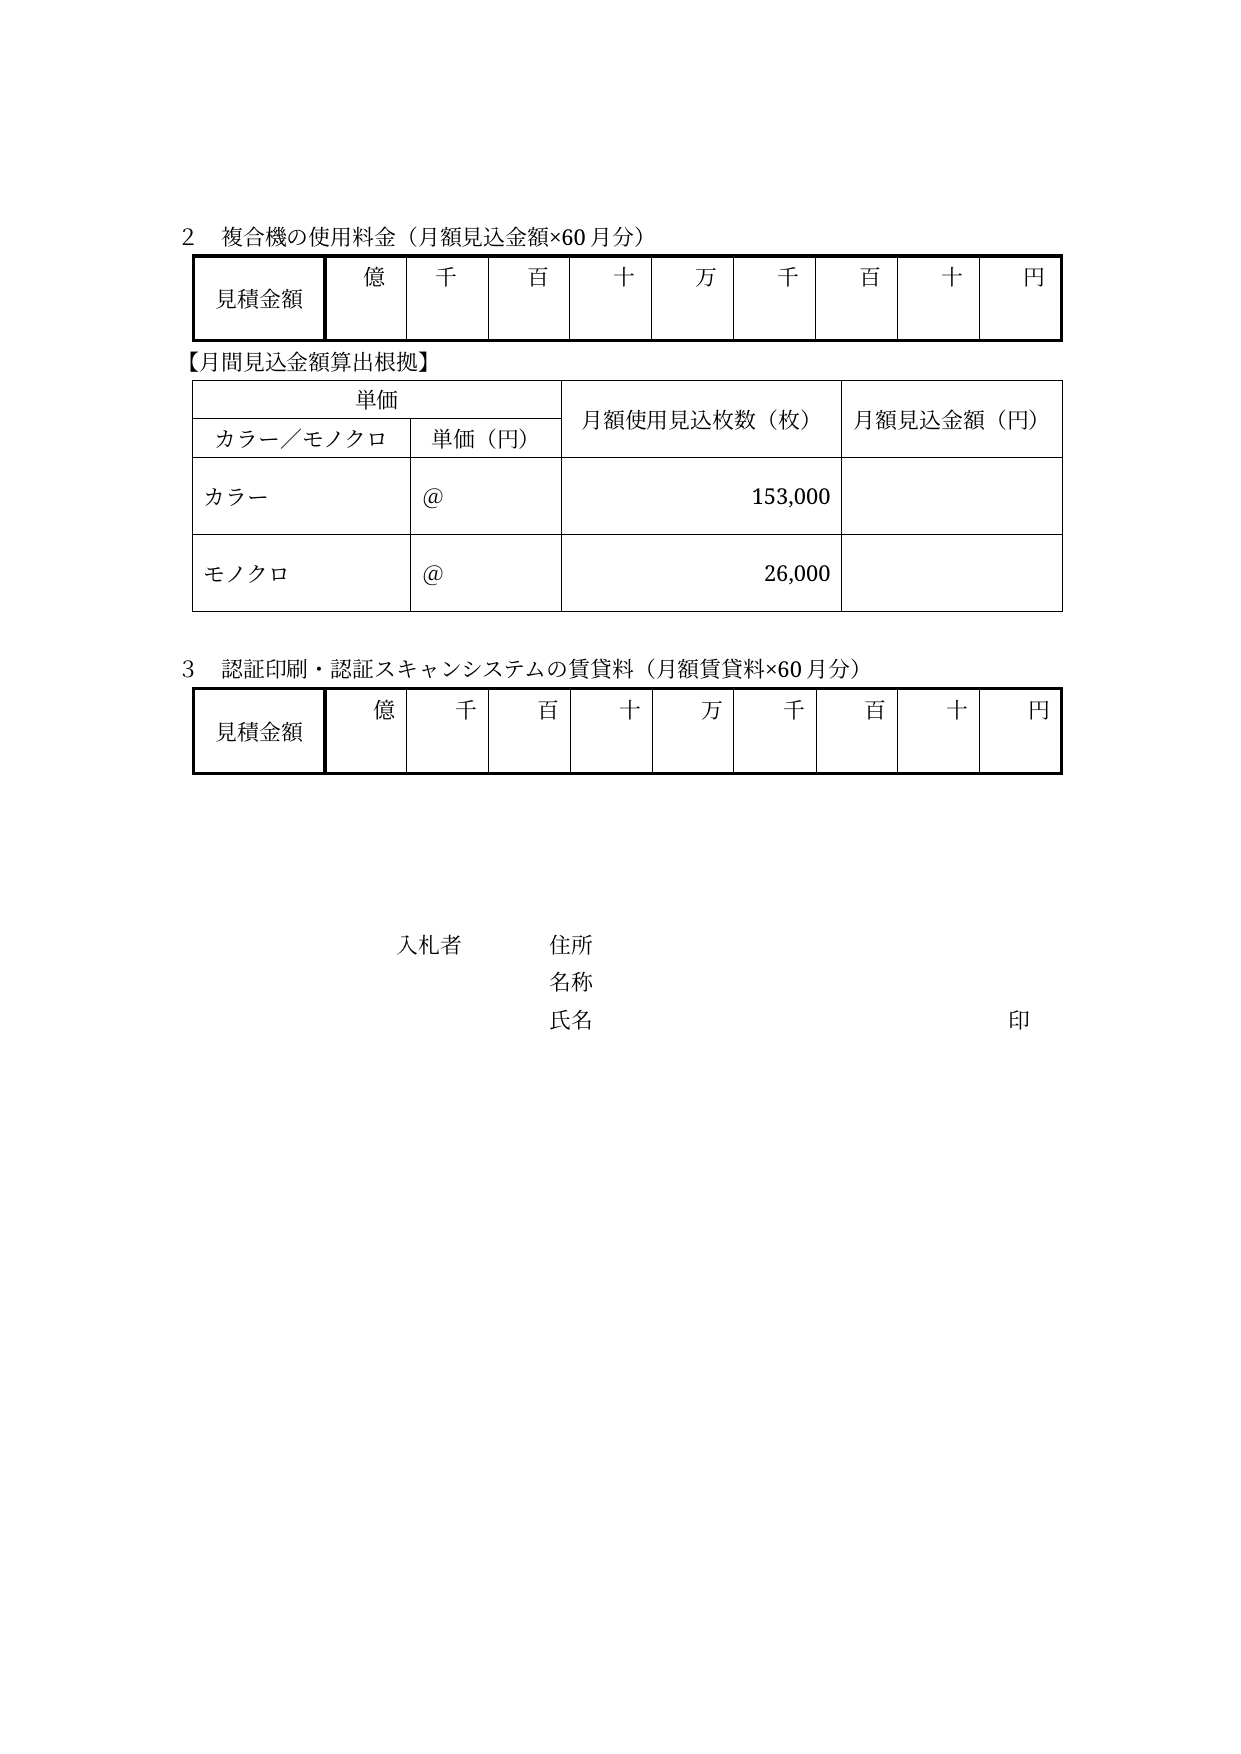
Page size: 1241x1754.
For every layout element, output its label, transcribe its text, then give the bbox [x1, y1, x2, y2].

text 【月間見込金額算出根拠】 [177, 342, 1063, 380]
table_header 百 [489, 690, 570, 772]
table_header 単価 [193, 381, 561, 418]
table_cell カラー／モノクロ [193, 419, 410, 457]
table_header 千 [734, 690, 816, 772]
table_header 百 [816, 258, 897, 339]
table_header 十 [571, 690, 652, 772]
table_header 億 [327, 690, 406, 772]
table_header 千 [734, 258, 815, 339]
table_cell 26,000 [562, 535, 841, 611]
text ３ 認証印刷・認証スキャンシステムの賃貸料（月額賃貸料×60月分） [177, 649, 1063, 687]
table_cell カラー [193, 458, 410, 534]
table_cell 153,000 [562, 458, 841, 534]
text 名称 [177, 962, 1063, 1000]
table_header 見積金額 [195, 258, 323, 339]
table_cell モノクロ [193, 535, 410, 611]
table_cell [842, 535, 1062, 611]
table_header 円 [980, 258, 1060, 339]
text 氏名 印 [177, 1000, 1063, 1037]
table_header 千 [407, 258, 488, 339]
table_header 見積金額 [195, 690, 323, 772]
table_header 百 [817, 690, 897, 772]
table_header 十 [898, 690, 979, 772]
table_header 百 [489, 258, 569, 339]
table_cell 単価（円） [411, 419, 561, 457]
table_cell ＠ [411, 458, 561, 534]
table_header 万 [653, 690, 733, 772]
text 入札者 住所 [177, 925, 1063, 962]
table_header 万 [652, 258, 733, 339]
table_header 月額見込金額（円） [842, 381, 1062, 457]
table_header 十 [898, 258, 979, 339]
table_header 月額使用見込枚数（枚） [562, 381, 841, 457]
table_cell [842, 458, 1062, 534]
table_header 千 [407, 690, 488, 772]
table_header 十 [570, 258, 651, 339]
table_header 円 [980, 690, 1060, 772]
list ２ 複合機の使用料金（月額見込金額×60月分） [177, 217, 1063, 254]
table_cell ＠ [411, 535, 561, 611]
table_header 億 [327, 258, 406, 339]
